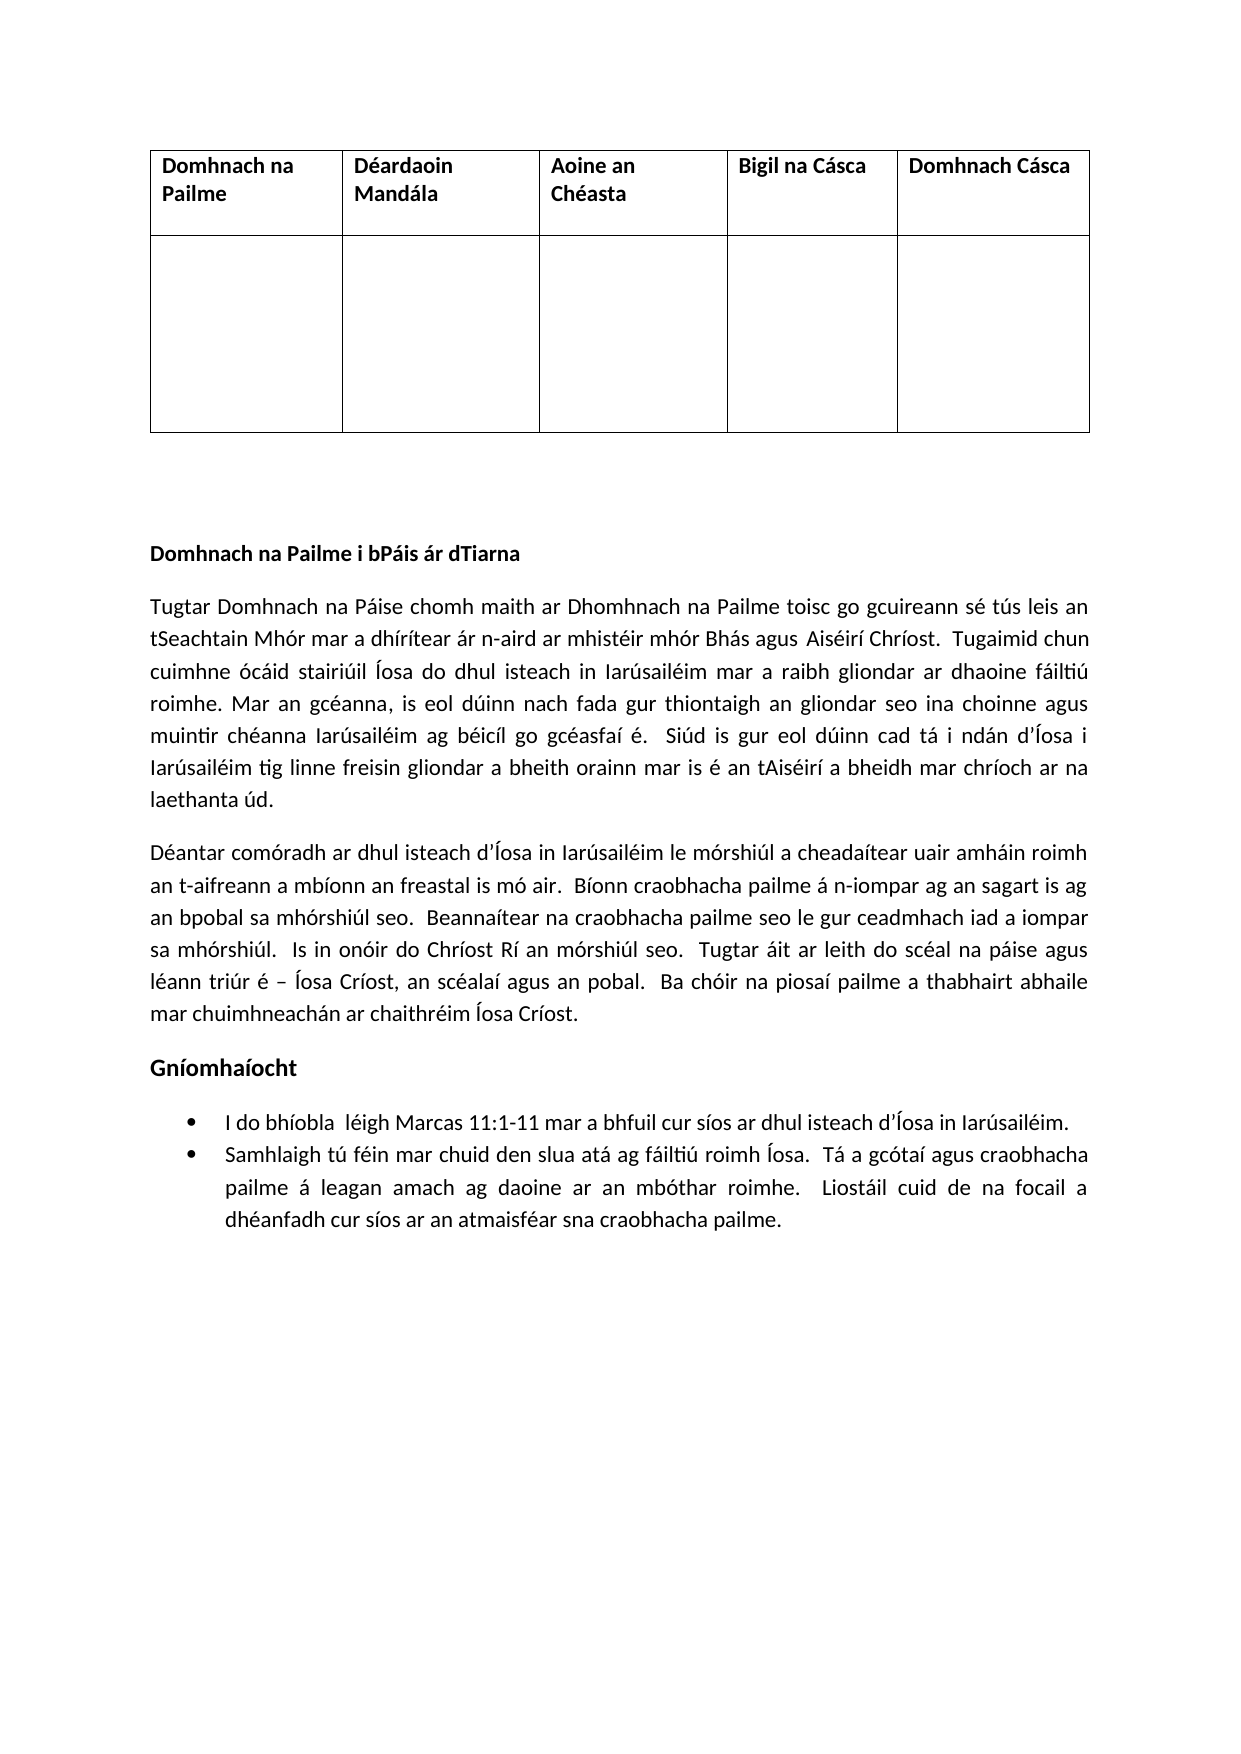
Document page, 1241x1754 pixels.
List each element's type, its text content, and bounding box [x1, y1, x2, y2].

table_cell [728, 236, 897, 432]
text Déantar comóradh ar dhul isteach d’Íosa in Iarúsailéim le mórshiúl a cheadaítear uair amháin roimh an t-aifreann a mbíonn an freastal is mó air. Bíonn craobhacha pailme á n-iompar ag an sagart is ag an bpobal sa mhórshiúl seo. Beannaítear na craobhacha pailme seo le gur ceadmhach iad a iompar sa mhórshiúl. Is in onóir do Chríost Rí an mórshiúl seo. Tugtar áit ar leith do scéal na páise agus léann triúr é – Íosa Críost, an scéalaí agus an pobal. Ba chóir na piosaí pailme a thabhairt abhaile mar chuimhneachán ar chaithréim Íosa Críost. [150, 838, 1090, 1027]
table_header Déardaoin Mandála [343, 151, 539, 235]
text Gníomhaíocht [150, 1052, 1090, 1083]
table_header Domhnach Cásca [898, 151, 1089, 235]
text Tugtar Domhnach na Páise chomh maith ar Dhomhnach na Pailme toisc go gcuireann sé tús leis an tSeachtain Mhór mar a dhírítear ár n-aird ar mhistéir mhór Bhás agus Aiséirí Chríost. Tugaimid chun cuimhne ócáid stairiúil Íosa do dhul isteach in Iarúsailéim mar a raibh gliondar ar dhaoine fáiltiú roimhe. Mar an gcéanna, is eol dúinn nach fada gur thiontaigh an gliondar seo ina choinne agus muintir chéanna Iarúsailéim ag béicíl go gcéasfaí é. Siúd is gur eol dúinn cad tá i ndán d’Íosa i Iarúsailéim tig linne freisin gliondar a bheith orainn mar is é an tAiséirí a bheidh mar chríoch ar na laethanta úd. [150, 592, 1090, 813]
list I do bhíobla léigh Marcas 11:1-11 mar a bhfuil cur síos ar dhul isteach d’Íosa in Iarúsailéim. [187, 1108, 1090, 1136]
table_header Bigil na Cásca [728, 151, 897, 235]
table_cell [343, 236, 539, 432]
list Samhlaigh tú féin mar chuid den slua atá ag fáiltiú roimh Íosa. Tá a gcótaí agus craobhacha pailme á leagan amach ag daoine ar an mbóthar roimhe. Liostáil cuid de na focail a dhéanfadh cur síos ar an atmaisféar sna craobhacha pailme. [187, 1141, 1090, 1233]
table_header Domhnach na Pailme [151, 151, 342, 235]
text Domhnach na Pailme i bPáis ár dTiarna [150, 539, 1090, 567]
table_header Aoine an Chéasta [540, 151, 727, 235]
table_cell [898, 236, 1089, 432]
table_cell [151, 236, 342, 432]
table_cell [540, 236, 727, 432]
